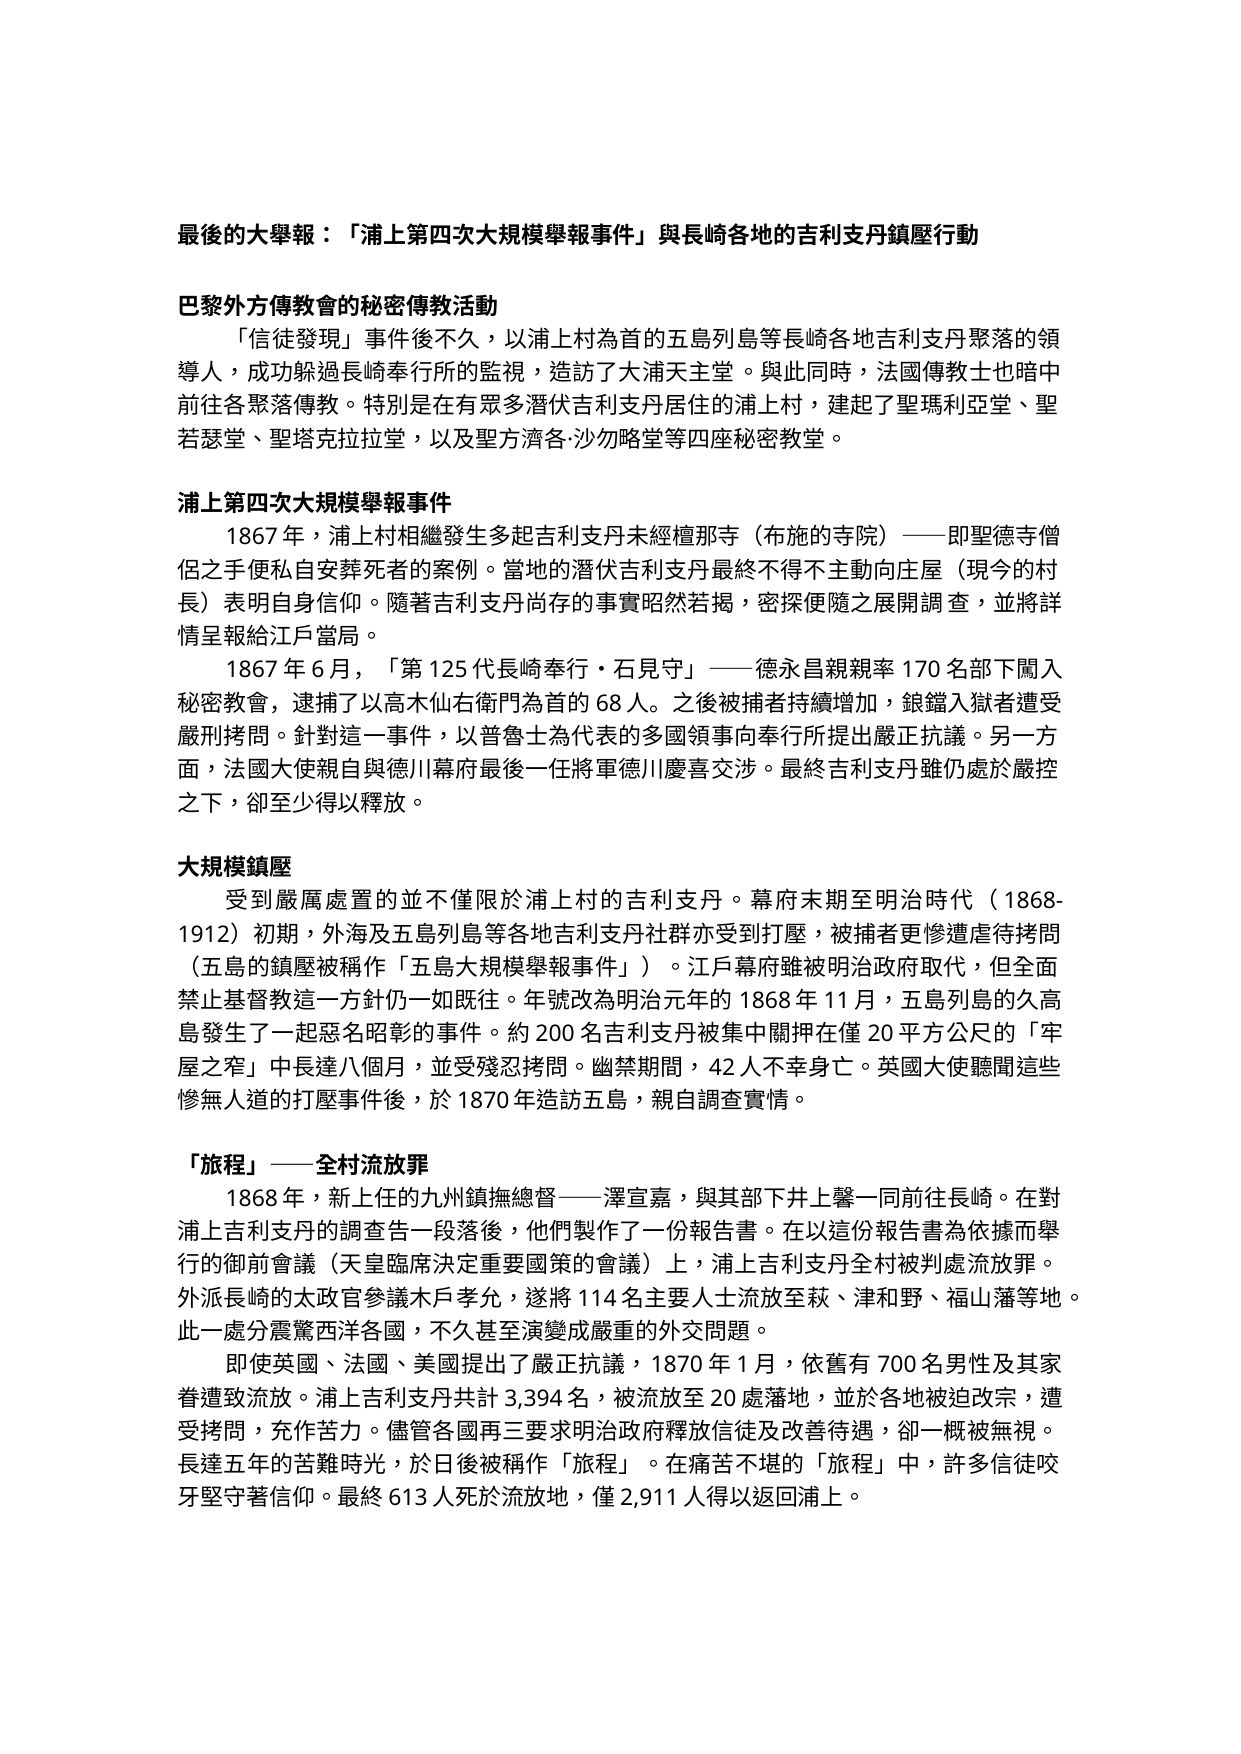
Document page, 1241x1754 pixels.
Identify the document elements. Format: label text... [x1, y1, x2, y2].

text 大規模鎮壓 [177, 849, 1063, 882]
text 「旅程」——全村流放罪 [177, 1147, 1063, 1180]
text 1867年6月，「第125代長崎奉行・石見守」——德永昌親親率170名部下闖入秘密教會，逮捕了以高木仙右衛門為首的68人。之後被捕者持續增加，鋃鐺入獄者遭受嚴刑拷問。針對這一事件，以普魯士為代表的多國領事向奉行所提出嚴正抗議。另一方面，法國大使親自與德川幕府最後一任將軍德川慶喜交涉。最終吉利支丹雖仍處於嚴控之下，卻至少得以釋放。 [177, 651, 1063, 818]
text 巴黎外方傳教會的秘密傳教活動 [177, 287, 1063, 321]
text 1867年，浦上村相繼發生多起吉利支丹未經檀那寺（布施的寺院）——即聖德寺僧侶之手便私自安葬死者的案例。當地的潛伏吉利支丹最終不得不主動向庄屋（現今的村長）表明自身信仰。隨著吉利支丹尚存的事實昭然若揭，密探便隨之展開調查，並將詳情呈報給江戶當局。 [177, 518, 1063, 651]
text 1868年，新上任的九州鎮撫總督——澤宣嘉，與其部下井上馨一同前往長崎。在對浦上吉利支丹的調查告一段落後，他們製作了一份報告書。在以這份報告書為依據而舉行的御前會議（天皇臨席決定重要國策的會議）上，浦上吉利支丹全村被判處流放罪。外派長崎的太政官參議木戶孝允，遂將114名主要人士流放至萩、津和野、福山藩等地。此一處分震驚西洋各國，不久甚至演變成嚴重的外交問題。 [177, 1180, 1063, 1346]
text 受到嚴厲處置的並不僅限於浦上村的吉利支丹。幕府末期至明治時代（1868-1912）初期，外海及五島列島等各地吉利支丹社群亦受到打壓，被捕者更慘遭虐待拷問（五島的鎮壓被稱作「五島大規模舉報事件」）。江戶幕府雖被明治政府取代，但全面禁止基督教這一方針仍一如既往。年號改為明治元年的1868年11月，五島列島的久高島發生了一起惡名昭彰的事件。約200名吉利支丹被集中關押在僅20平方公尺的「牢屋之窄」中長達八個月，並受殘忍拷問。幽禁期間，42人不幸身亡。英國大使聽聞這些慘無人道的打壓事件後，於1870年造訪五島，親自調查實情。 [177, 882, 1063, 1115]
text 「信徒發現」事件後不久，以浦上村為首的五島列島等長崎各地吉利支丹聚落的領導人，成功躲過長崎奉行所的監視，造訪了大浦天主堂。與此同時，法國傳教士也暗中前往各聚落傳教。特別是在有眾多潛伏吉利支丹居住的浦上村，建起了聖瑪利亞堂、聖若瑟堂、聖塔克拉拉堂，以及聖方濟各·沙勿略堂等四座秘密教堂。 [177, 321, 1063, 454]
text 即使英國、法國、美國提出了嚴正抗議，1870年1月，依舊有700名男性及其家眷遭致流放。浦上吉利支丹共計3,394名，被流放至20處藩地，並於各地被迫改宗，遭受拷問，充作苦力。儘管各國再三要求明治政府釋放信徒及改善待遇，卻一概被無視。長達五年的苦難時光，於日後被稱作「旅程」。在痛苦不堪的「旅程」中，許多信徒咬牙堅守著信仰。最終613人死於流放地，僅2,911人得以返回浦上。 [177, 1346, 1063, 1513]
text 浦上第四次大規模舉報事件 [177, 485, 1063, 518]
text 最後的大舉報：「浦上第四次大規模舉報事件」與長崎各地的吉利支丹鎮壓行動 [177, 217, 1063, 250]
